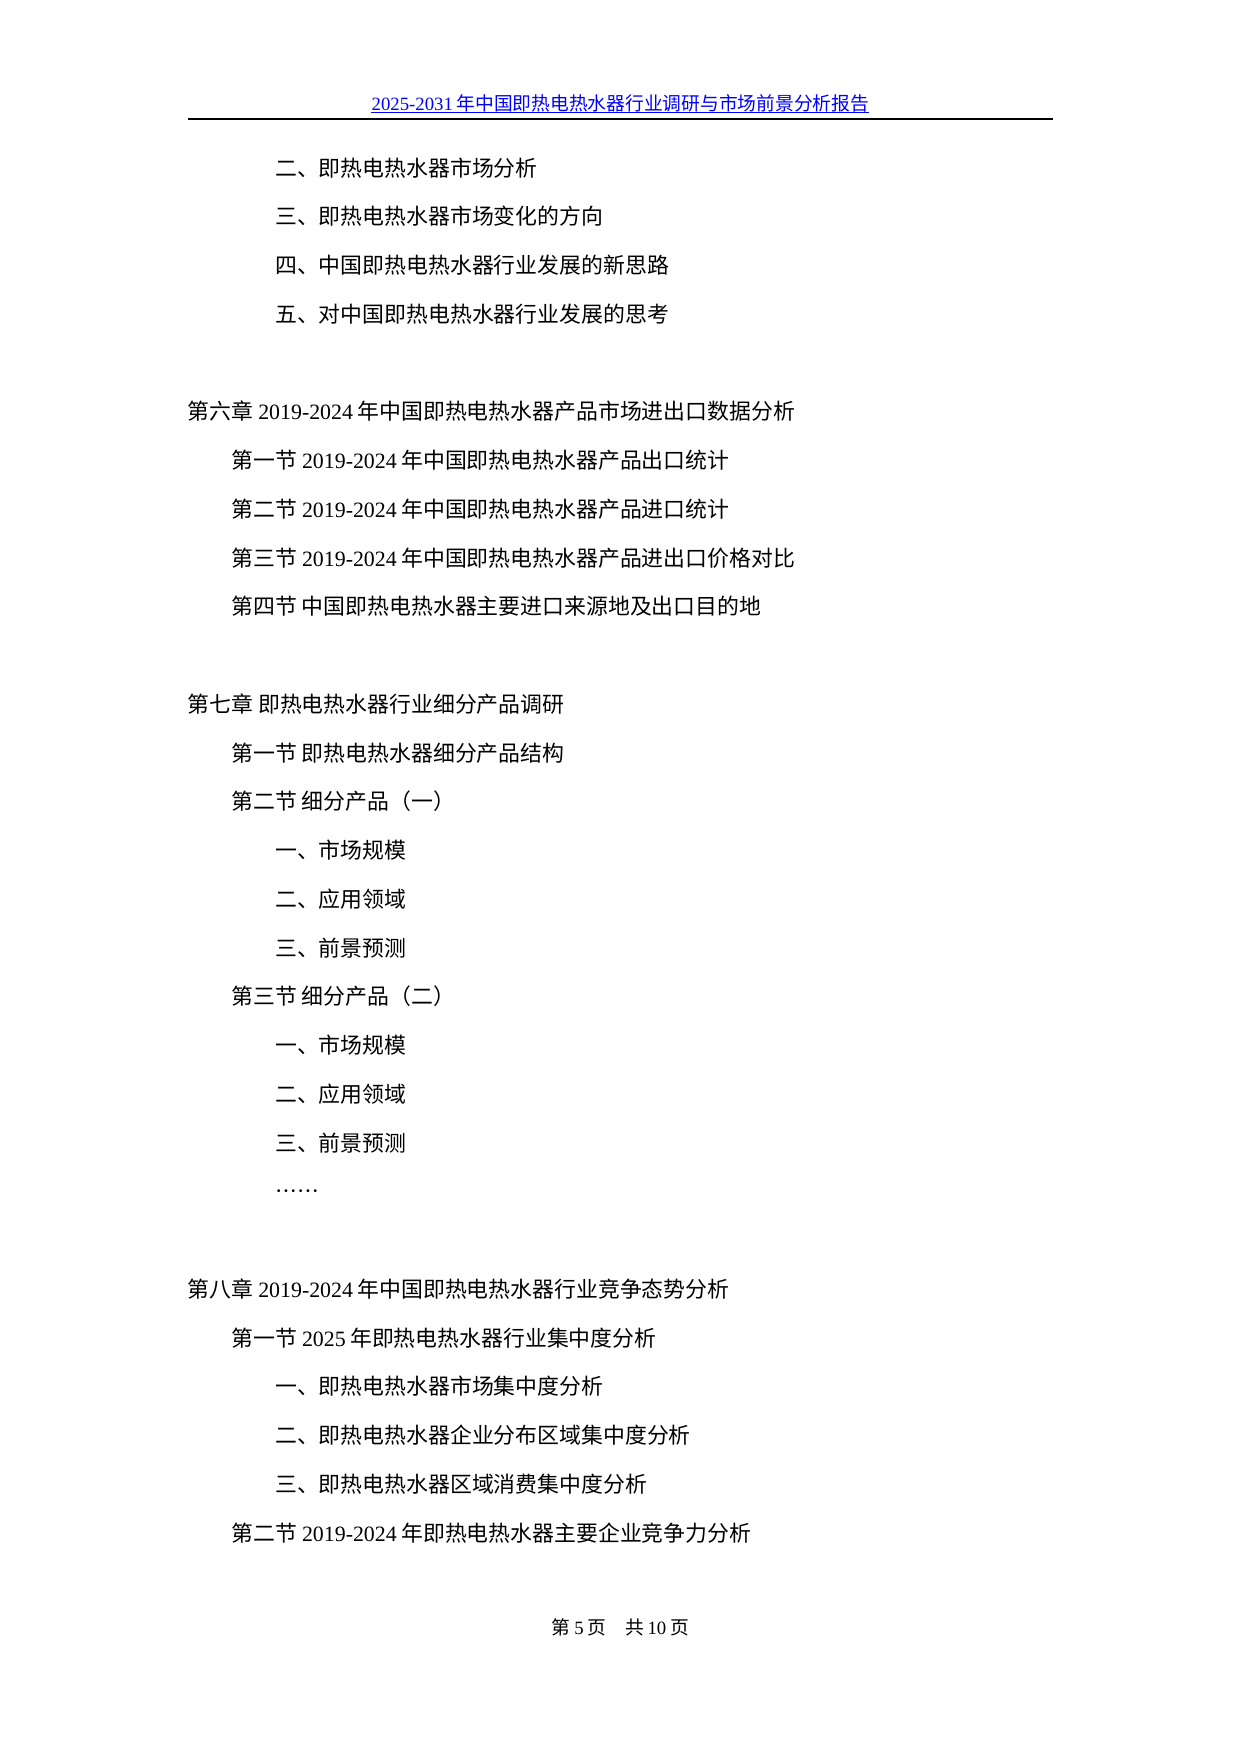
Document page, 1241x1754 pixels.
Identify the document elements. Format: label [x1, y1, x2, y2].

text [187, 150, 1053, 1548]
